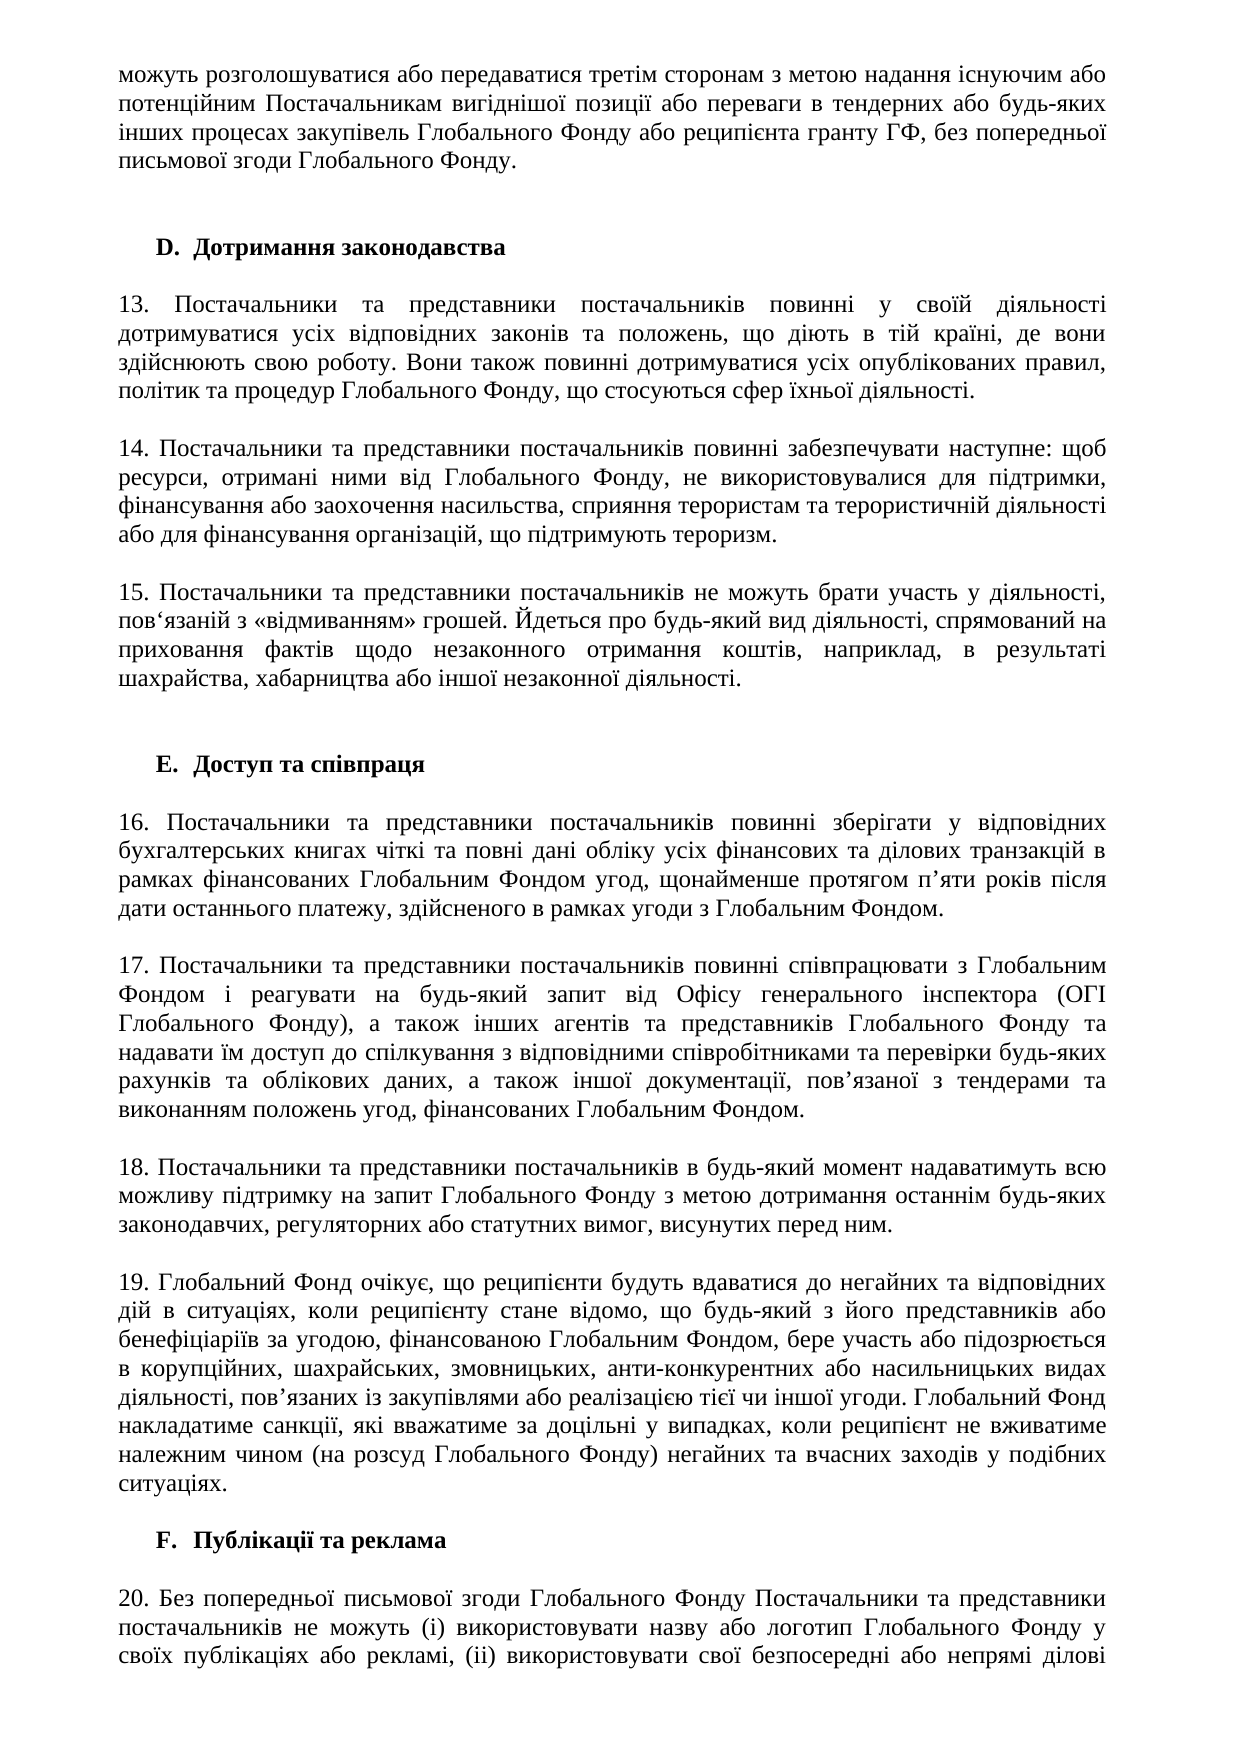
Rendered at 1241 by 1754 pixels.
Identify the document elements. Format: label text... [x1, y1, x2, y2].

text 16. Постачальники та представники постачальників повинні зберігати у відповідних бухгалтерських книгах чіткі та повні дані обліку усіх фінансових та ділових транзакцій в рамках фінансованих Глобальним Фондом угод, щонайменше протягом п’яти років після дати останнього платежу, здійсненого в рамках угоди з Глобальним Фондом. [118, 807, 1107, 922]
text 17. Постачальники та представники постачальників повинні співпрацювати з Глобальним Фондом і реагувати на будь-який запит від Офісу генерального інспектора (ОГІ Глобального Фонду), а також інших агентів та представників Глобального Фонду та надавати їм доступ до спілкування з відповідними співробітниками та перевірки будь-яких рахунків та облікових даних, а також іншої документації, пов’язаної з тендерами та виконанням положень угод, фінансованих Глобальним Фондом. [118, 950, 1107, 1123]
list Публікації та реклама [156, 1525, 1107, 1554]
list Доступ та співпраця [156, 749, 1107, 778]
text 19. Глобальний Фонд очікує, що реципієнти будуть вдаватися до негайних та відповідних дій в ситуаціях, коли реципієнту стане відомо, що будь-який з його представників або бенефіціаріїв за угодою, фінансованою Глобальним Фондом, бере участь або підозрюється в корупційних, шахрайських, змовницьких, анти-конкурентних або насильницьких видах діяльності, пов’язаних із закупівлями або реалізацією тієї чи іншої угоди. Глобальний Фонд накладатиме санкції, які вважатиме за доцільні у випадках, коли реципієнт не вживатиме належним чином (на розсуд Глобального Фонду) негайних та вчасних заходів у подібних ситуаціях. [118, 1267, 1107, 1497]
text 14. Постачальники та представники постачальників повинні забезпечувати наступне: щоб ресурси, отримані ними від Глобального Фонду, не використовувалися для підтримки, фінансування або заохочення насильства, сприяння терористам та терористичній діяльності або для фінансування організацій, що підтримують тероризм. [118, 433, 1107, 548]
list Дотримання законодавства [156, 232, 1107, 260]
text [118, 1583, 1107, 1669]
text 13. Постачальники та представники постачальників повинні у своїй діяльності дотримуватися усіх відповідних законів та положень, що діють в тій країні, де вони здійснюють свою роботу. Вони також повинні дотримуватися усіх опублікованих правил, політик та процедур Глобального Фонду, що стосуються сфер їхньої діяльності. [118, 289, 1107, 404]
text 15. Постачальники та представники постачальників не можуть брати участь у діяльності, пов‘язаній з «відмиванням» грошей. Йдеться про будь-який вид діяльності, спрямований на приховання фактів щодо незаконного отримання коштів, наприклад, в результаті шахрайства, хабарництва або іншої незаконної діяльності. [118, 577, 1107, 692]
text 18. Постачальники та представники постачальників в будь-який момент надаватимуть всю можливу підтримку на запит Глобального Фонду з метою дотримання останнім будь-яких законодавчих, регуляторних або статутних вимог, висунутих перед ним. [118, 1152, 1107, 1238]
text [118, 59, 1107, 174]
